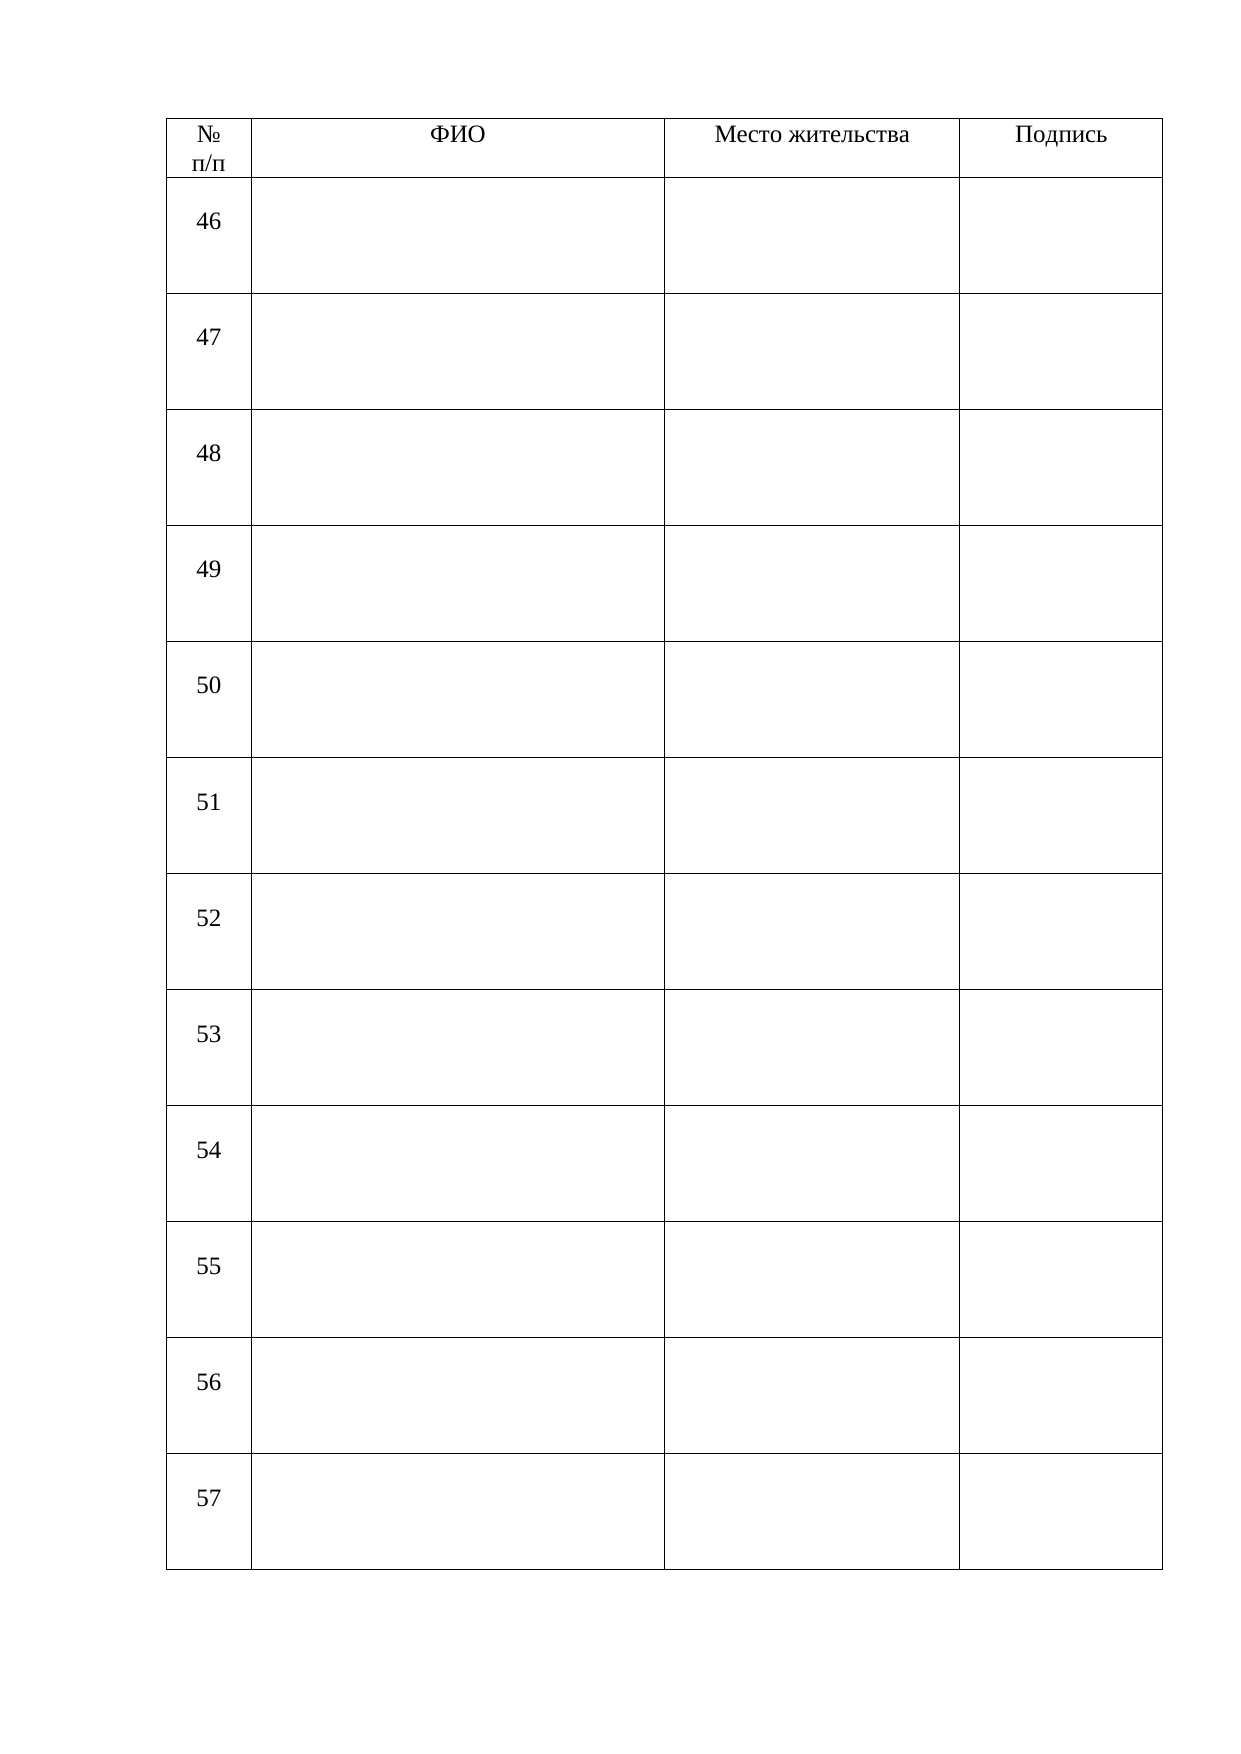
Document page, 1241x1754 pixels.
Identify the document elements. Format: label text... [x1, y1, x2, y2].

table_cell [252, 1338, 664, 1453]
table_cell [252, 758, 664, 873]
table_header ФИО [252, 119, 664, 177]
table_cell 53 [167, 990, 251, 1105]
table_cell 52 [167, 874, 251, 989]
table_header Место жительства [665, 119, 959, 177]
table_cell [665, 1222, 959, 1337]
table_cell [252, 990, 664, 1105]
table_cell [665, 758, 959, 873]
table_cell [665, 294, 959, 409]
table_cell [960, 1222, 1162, 1337]
table_cell 51 [167, 758, 251, 873]
table_cell [960, 294, 1162, 409]
table_cell [665, 410, 959, 525]
table_cell [665, 1338, 959, 1453]
table_cell [665, 642, 959, 757]
table_cell [960, 1106, 1162, 1221]
table_cell 50 [167, 642, 251, 757]
table_cell [960, 178, 1162, 293]
table_header № п/п [167, 119, 251, 177]
table_cell [252, 1222, 664, 1337]
table_cell [665, 1454, 959, 1569]
table_cell [960, 1338, 1162, 1453]
table_cell 56 [167, 1338, 251, 1453]
table_cell [252, 874, 664, 989]
table_cell [252, 178, 664, 293]
table_cell [960, 990, 1162, 1105]
table_cell 57 [167, 1454, 251, 1569]
table_cell 48 [167, 410, 251, 525]
table_cell [665, 526, 959, 641]
table_cell [665, 1106, 959, 1221]
table_cell [252, 1454, 664, 1569]
table_cell [960, 526, 1162, 641]
table_cell 47 [167, 294, 251, 409]
table_header Подпись [960, 119, 1162, 177]
table_cell [252, 410, 664, 525]
table_cell [665, 178, 959, 293]
table_cell [252, 1106, 664, 1221]
table_cell 49 [167, 526, 251, 641]
table_cell 55 [167, 1222, 251, 1337]
table_cell [665, 990, 959, 1105]
table_cell 54 [167, 1106, 251, 1221]
table_cell [960, 410, 1162, 525]
table_cell [252, 294, 664, 409]
table_cell [960, 1454, 1162, 1569]
table_cell [252, 526, 664, 641]
table_cell [960, 642, 1162, 757]
table_cell [960, 874, 1162, 989]
table_cell 46 [167, 178, 251, 293]
table_cell [665, 874, 959, 989]
table_cell [252, 642, 664, 757]
table_cell [960, 758, 1162, 873]
